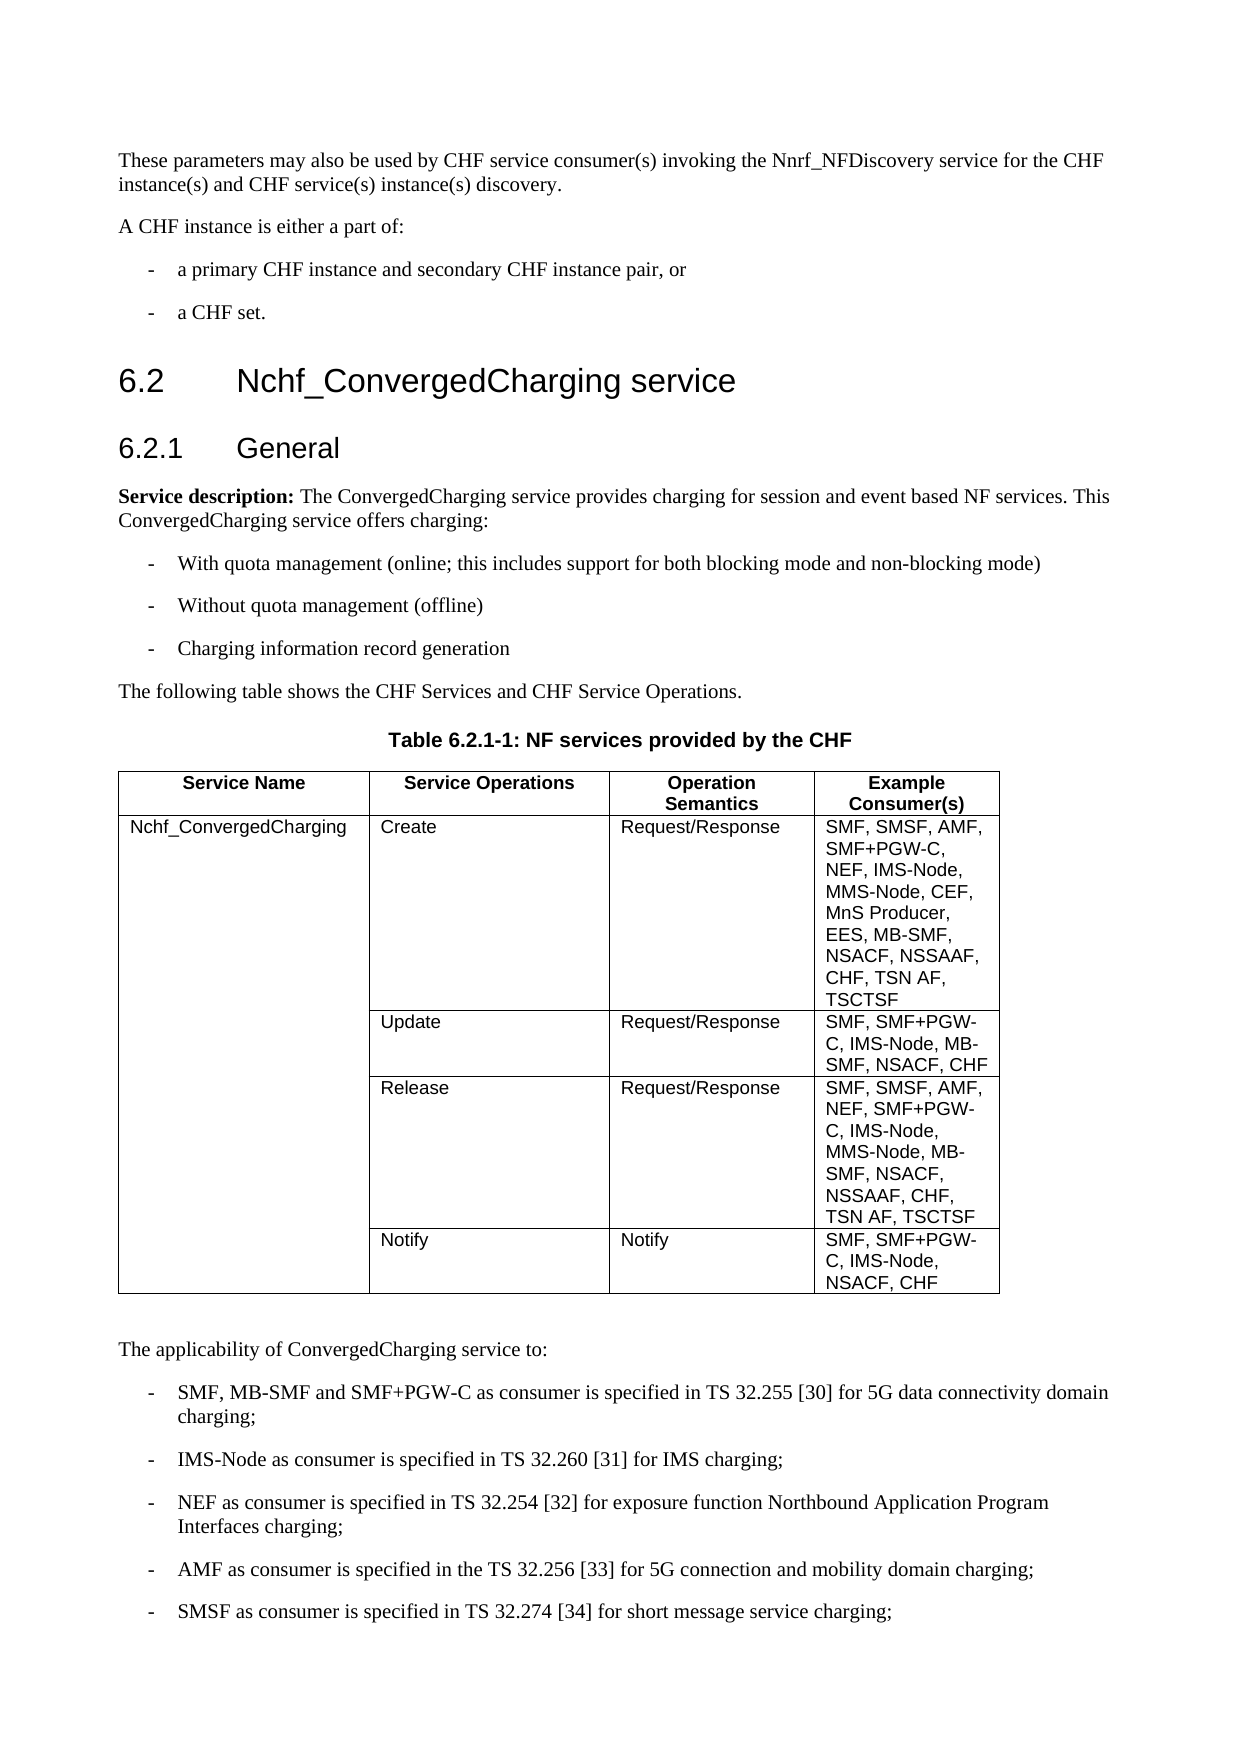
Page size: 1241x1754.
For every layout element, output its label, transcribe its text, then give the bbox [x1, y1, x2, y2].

text - a CHF set. [148, 300, 1122, 324]
text These parameters may also be used by CHF service consumer(s) invoking the Nnrf_NFDiscovery service for the CHF instance(s) and CHF service(s) instance(s) discovery. [118, 147, 1122, 196]
table_cell Nchf_ConvergedCharging [119, 816, 369, 1293]
table_cell SMF, SMSF, AMF, SMF+PGW-C, NEF, IMS-Node, MMS-Node, CEF, MnS Producer, EES, MB-SMF, NSACF, NSSAAF, CHF, TSN AF, TSCTSF [815, 816, 999, 1010]
table_header Operation Semantics [610, 772, 814, 815]
text Service description: The ConvergedCharging service provides charging for session and event based NF services. This ConvergedCharging service offers charging: [118, 483, 1122, 532]
text - a primary CHF instance and secondary CHF instance pair, or [148, 257, 1122, 281]
text - IMS-Node as consumer is specified in TS 32.260 [31] for IMS charging; [148, 1447, 1122, 1471]
table_cell Request/Response [610, 816, 814, 1010]
text The following table shows the CHF Services and CHF Service Operations. [118, 679, 1122, 703]
table_cell Release [370, 1077, 609, 1228]
table_cell SMF, SMF+PGW-C, IMS-Node, MB-SMF, NSACF, CHF [815, 1011, 999, 1076]
table_cell Notify [610, 1229, 814, 1293]
subtitle 6.2 Nchf_ConvergedCharging service [118, 362, 1122, 400]
subtitle 6.2.1 General [118, 431, 1122, 465]
text - Charging information record generation [148, 636, 1122, 660]
table_cell SMF, SMF+PGW-C, IMS-Node, NSACF, CHF [815, 1229, 999, 1293]
table_cell Create [370, 816, 609, 1010]
text - NEF as consumer is specified in TS 32.254 [32] for exposure function Northbound Application Program Interfaces charging; [148, 1490, 1122, 1538]
text - With quota management (online; this includes support for both blocking mode and non-blocking mode) [148, 550, 1122, 574]
text A CHF instance is either a part of: [118, 214, 1122, 238]
text The applicability of ConvergedCharging service to: [118, 1337, 1122, 1361]
text - AMF as consumer is specified in the TS 32.256 [33] for 5G connection and mobility domain charging; [148, 1557, 1122, 1581]
table_cell Request/Response [610, 1011, 814, 1076]
table_header Service Operations [370, 772, 609, 815]
text - Without quota management (offline) [148, 593, 1122, 617]
table_header Example Consumer(s) [815, 772, 999, 815]
text - SMSF as consumer is specified in TS 32.274 [34] for short message service charging; [148, 1599, 1122, 1623]
table_cell Request/Response [610, 1077, 814, 1228]
table_header Service Name [119, 772, 369, 815]
table_cell Notify [370, 1229, 609, 1293]
table_cell SMF, SMSF, AMF, NEF, SMF+PGW-C, IMS-Node, MMS-Node, MB-SMF, NSACF, NSSAAF, CHF, TSN AF, TSCTSF [815, 1077, 999, 1228]
text Table 6.2.1-1: NF services provided by the CHF [118, 728, 1122, 752]
text - SMF, MB-SMF and SMF+PGW-C as consumer is specified in TS 32.255 [30] for 5G data connectivity domain charging; [148, 1380, 1122, 1428]
table_cell Update [370, 1011, 609, 1076]
